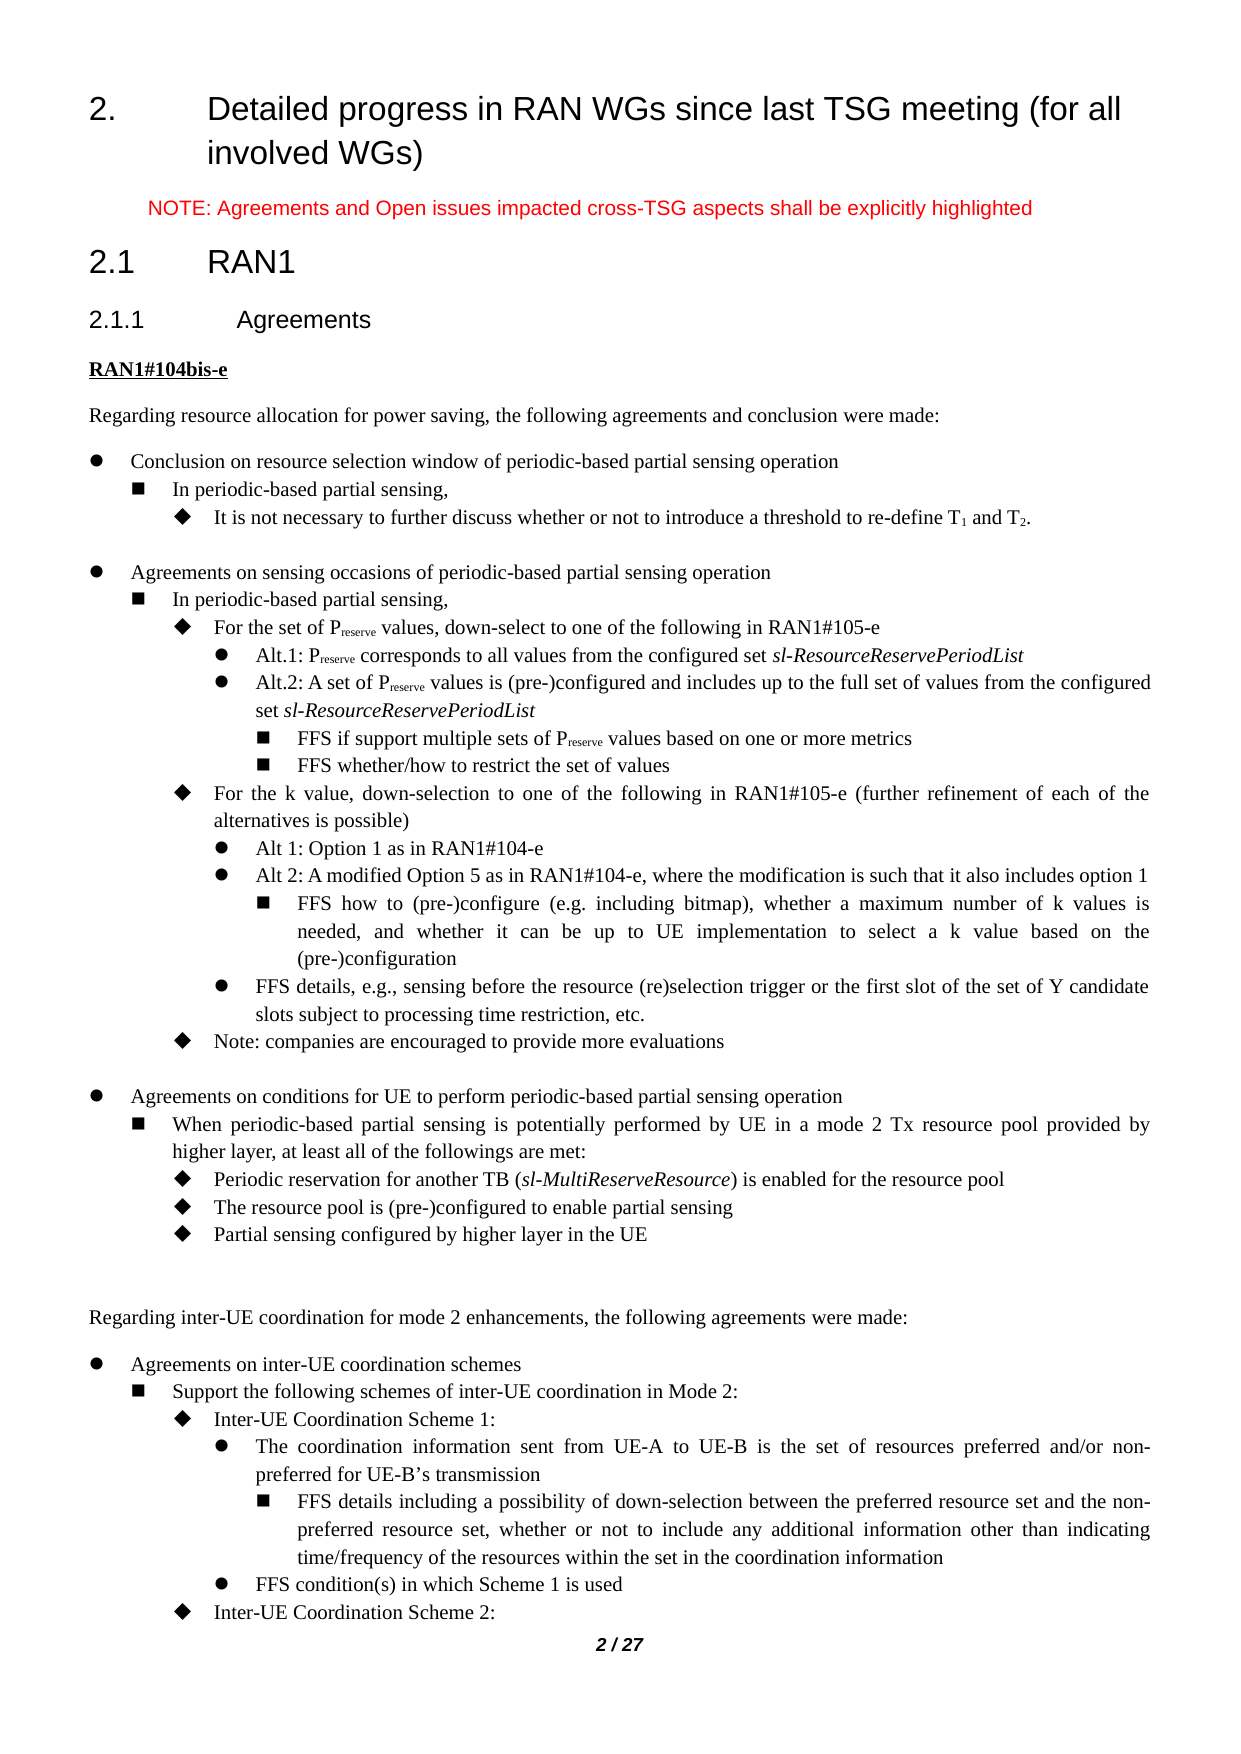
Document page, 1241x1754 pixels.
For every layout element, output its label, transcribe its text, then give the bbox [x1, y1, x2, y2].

text RAN1#104bis-e [89, 357, 1152, 381]
text Regarding inter-UE coordination for mode 2 enhancements, the following agreements were made: [89, 1305, 1152, 1329]
list Support the following schemes of inter-UE coordination in Mode 2: [130, 1379, 1152, 1403]
list Inter-UE Coordination Scheme 2: [172, 1600, 1152, 1624]
list Agreements on sensing occasions of periodic-based partial sensing operation [89, 560, 1152, 584]
list Alt 2: A modified Option 5 as in RAN1#104-e, where the modification is such that it also includes option 1 [214, 863, 1152, 887]
list FFS condition(s) in which Scheme 1 is used [214, 1572, 1152, 1596]
list FFS details including a possibility of down-selection between the preferred resource set and the non-preferred resource set, whether or not to include any additional information other than indicating time/frequency of the resources within the set in the coordination information [255, 1489, 1152, 1569]
list The resource pool is (pre-)configured to enable partial sensing [172, 1195, 1152, 1219]
subtitle 2.1 RAN1 [89, 242, 1152, 280]
list Alt.1: Preserve corresponds to all values from the configured set sl-ResourceReservePeriodList [214, 643, 1152, 667]
list Agreements on inter-UE coordination schemes [89, 1351, 1152, 1376]
list It is not necessary to further discuss whether or not to introduce a threshold to re-define T1 and T2. [172, 504, 1152, 529]
list FFS whether/how to restrict the set of values [255, 753, 1152, 777]
list FFS how to (pre-)configure (e.g. including bitmap), whether a maximum number of k values is needed, and whether it can be up to UE implementation to select a k value based on the (pre-)configuration [255, 891, 1152, 970]
list Periodic reservation for another TB (sl-MultiReserveResource) is enabled for the resource pool [172, 1167, 1152, 1191]
list When periodic-based partial sensing is potentially performed by UE in a mode 2 Tx resource pool provided by higher layer, at least all of the followings are met: [130, 1112, 1152, 1163]
list Agreements on conditions for UE to perform periodic-based partial sensing operation [89, 1084, 1152, 1108]
subtitle 2. Detailed progress in RAN WGs since last TSG meeting (for all involved WGs) [89, 89, 1152, 171]
list The coordination information sent from UE-A to UE-B is the set of resources preferred and/or non-preferred for UE-B’s transmission [214, 1434, 1152, 1486]
list Alt.2: A set of Preserve values is (pre-)configured and includes up to the full set of values from the configured set sl-ResourceReservePeriodList [214, 670, 1152, 722]
list In periodic-based partial sensing, [130, 477, 1152, 501]
list Note: companies are encouraged to provide more evaluations [172, 1029, 1152, 1053]
list Alt 1: Option 1 as in RAN1#104-e [214, 836, 1152, 860]
list Inter-UE Coordination Scheme 1: [172, 1407, 1152, 1431]
subtitle 2.1.1 Agreements [89, 305, 1152, 334]
list FFS if support multiple sets of Preserve values based on one or more metrics [255, 725, 1152, 749]
list Partial sensing configured by higher layer in the UE [172, 1222, 1152, 1246]
list In periodic-based partial sensing, [130, 587, 1152, 611]
list For the k value, down-selection to one of the following in RAN1#105-e (further refinement of each of the alternatives is possible) [172, 781, 1152, 832]
text Regarding resource allocation for power saving, the following agreements and conclusion were made: [89, 403, 1152, 427]
text NOTE: Agreements and Open issues impacted cross-TSG aspects shall be explicitly highlighted [89, 196, 1152, 220]
list FFS details, e.g., sensing before the resource (re)selection trigger or the first slot of the set of Y candidate slots subject to processing time restriction, etc. [214, 974, 1152, 1026]
list For the set of Preserve values, down-select to one of the following in RAN1#105-e [172, 615, 1152, 639]
list Conclusion on resource selection window of periodic-based partial sensing operation [89, 449, 1152, 473]
